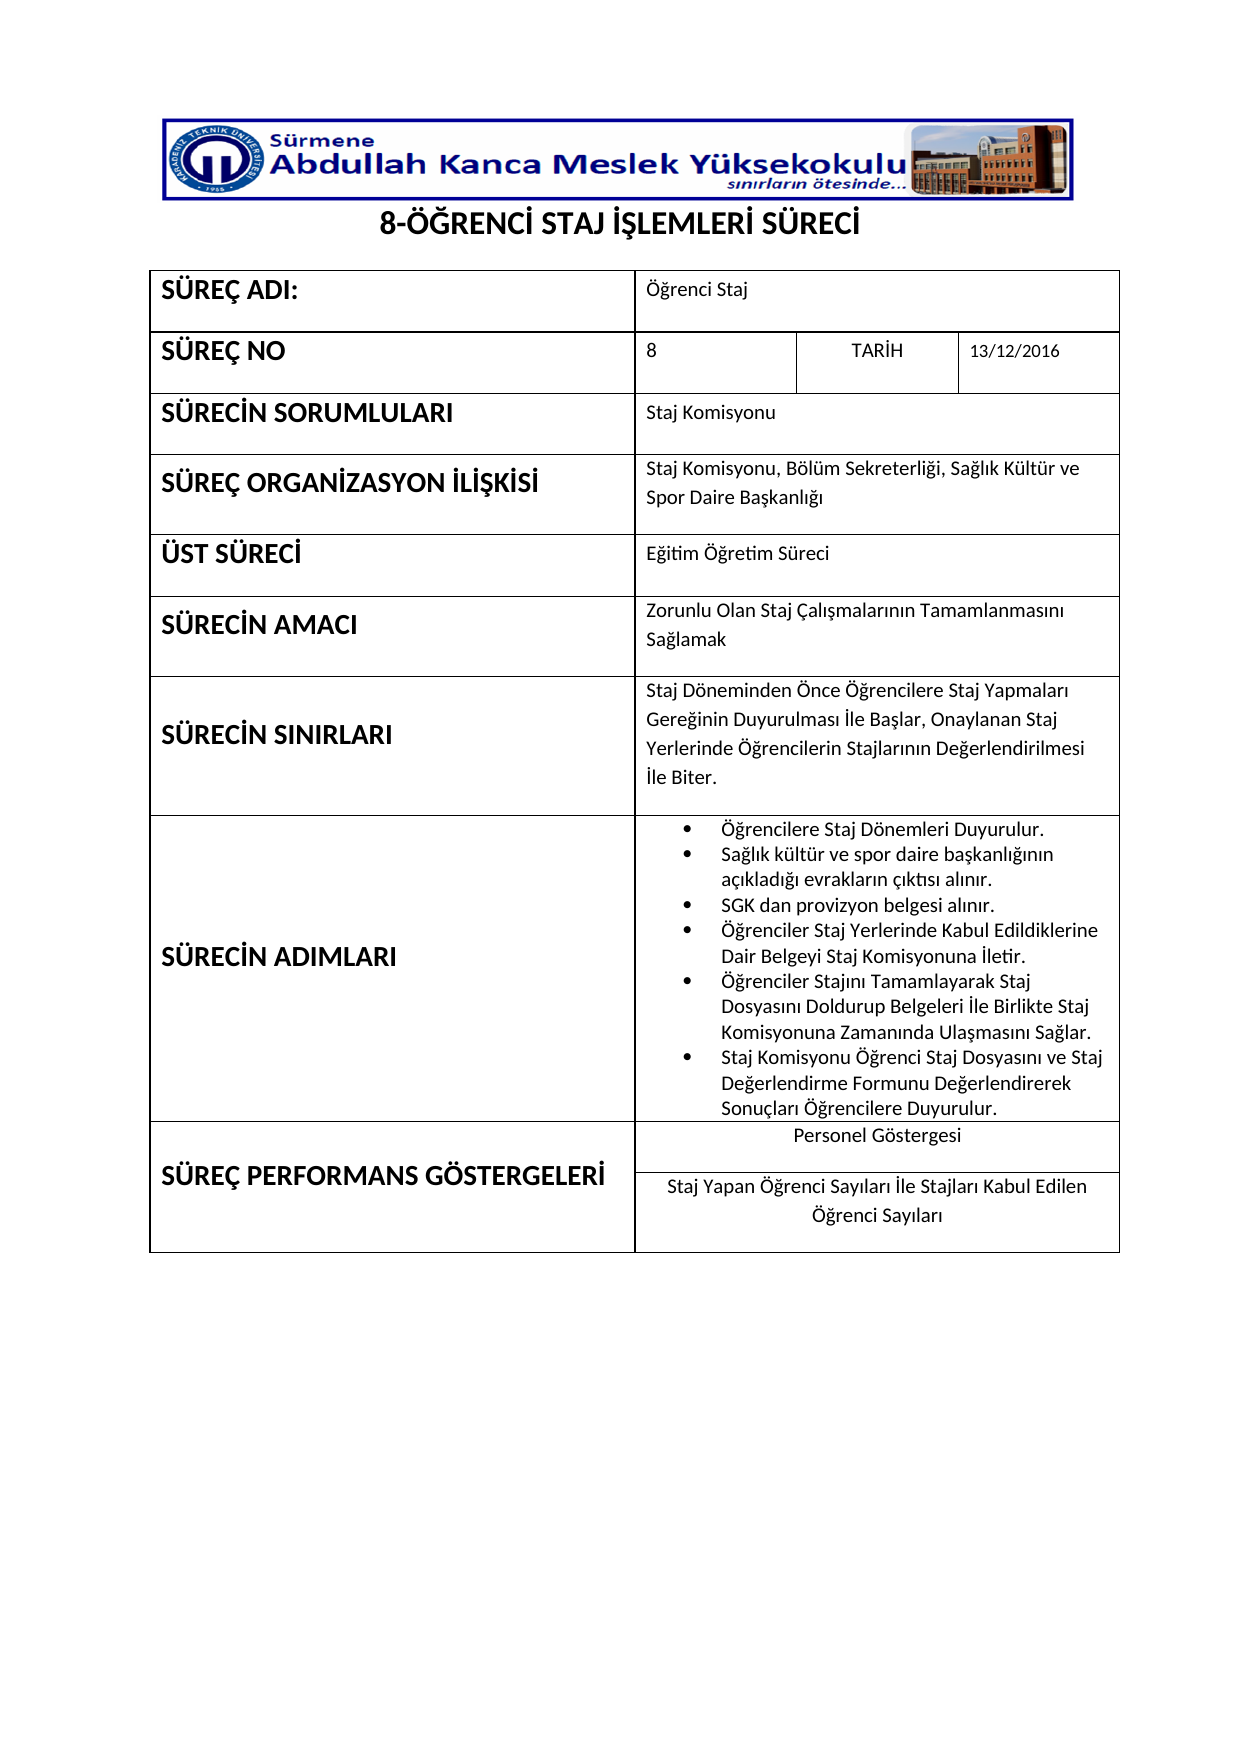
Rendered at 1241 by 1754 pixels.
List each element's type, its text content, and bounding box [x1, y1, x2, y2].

table_cell 8 [636, 333, 796, 393]
picture [156, 115, 1084, 203]
text 8-ÖĞRENCİ STAJ İŞLEMLERİ SÜRECİ [150, 202, 1090, 243]
table_cell SÜRECİN ADIMLARI [151, 816, 634, 1121]
table_cell Öğrencilere Staj Dönemleri Duyurulur. Sağlık kültür ve spor daire başkanlığının açıkladığı evrakların çıktısı alınır. SGK dan provizyon belgesi alınır. Öğrenciler Staj Yerlerinde Kabul Edildiklerine Dair Belgeyi Staj Komisyonuna İletir. Öğrenciler Stajını Tamamlayarak Staj Dosyasını Doldurup Belgeleri İle Birlikte Staj Komisyonuna Zamanında Ulaşmasını Sağlar. Staj Komisyonu Öğrenci Staj Dosyasını ve Staj Değerlendirme Formunu Değerlendirerek Sonuçları Öğrencilere Duyurulur. [636, 816, 1119, 1121]
table_cell ÜST SÜRECİ [151, 535, 634, 596]
table_cell Eğitim Öğretim Süreci [636, 535, 1119, 596]
table_cell SÜREÇ NO [151, 333, 634, 393]
table_cell Personel Göstergesi [636, 1122, 1119, 1172]
table_header Öğrenci Staj [636, 271, 1119, 331]
table_cell Zorunlu Olan Staj Çalışmalarının Tamamlanmasını Sağlamak [636, 597, 1119, 676]
table_cell Staj Yapan Öğrenci Sayıları İle Stajları Kabul Edilen Öğrenci Sayıları [636, 1173, 1119, 1252]
table_cell Staj Komisyonu, Bölüm Sekreterliği, Sağlık Kültür ve Spor Daire Başkanlığı [636, 455, 1119, 534]
table_cell TARİH [797, 333, 958, 393]
table_cell Staj Komisyonu [636, 394, 1119, 454]
table_cell SÜREÇ ORGANİZASYON İLİŞKİSİ [151, 455, 634, 534]
table_header SÜREÇ ADI: [151, 271, 634, 331]
table_cell Staj Döneminden Önce Öğrencilere Staj Yapmaları Gereğinin Duyurulması İle Başlar, Onaylanan Staj Yerlerinde Öğrencilerin Stajlarının Değerlendirilmesi İle Biter. [636, 677, 1119, 815]
table_cell 13/12/2016 [959, 333, 1119, 393]
table_cell SÜRECİN AMACI [151, 597, 634, 676]
table_cell SÜRECİN SINIRLARI [151, 677, 634, 815]
table_cell SÜREÇ PERFORMANS GÖSTERGELERİ [151, 1122, 634, 1252]
table_cell SÜRECİN SORUMLULARI [151, 394, 634, 454]
